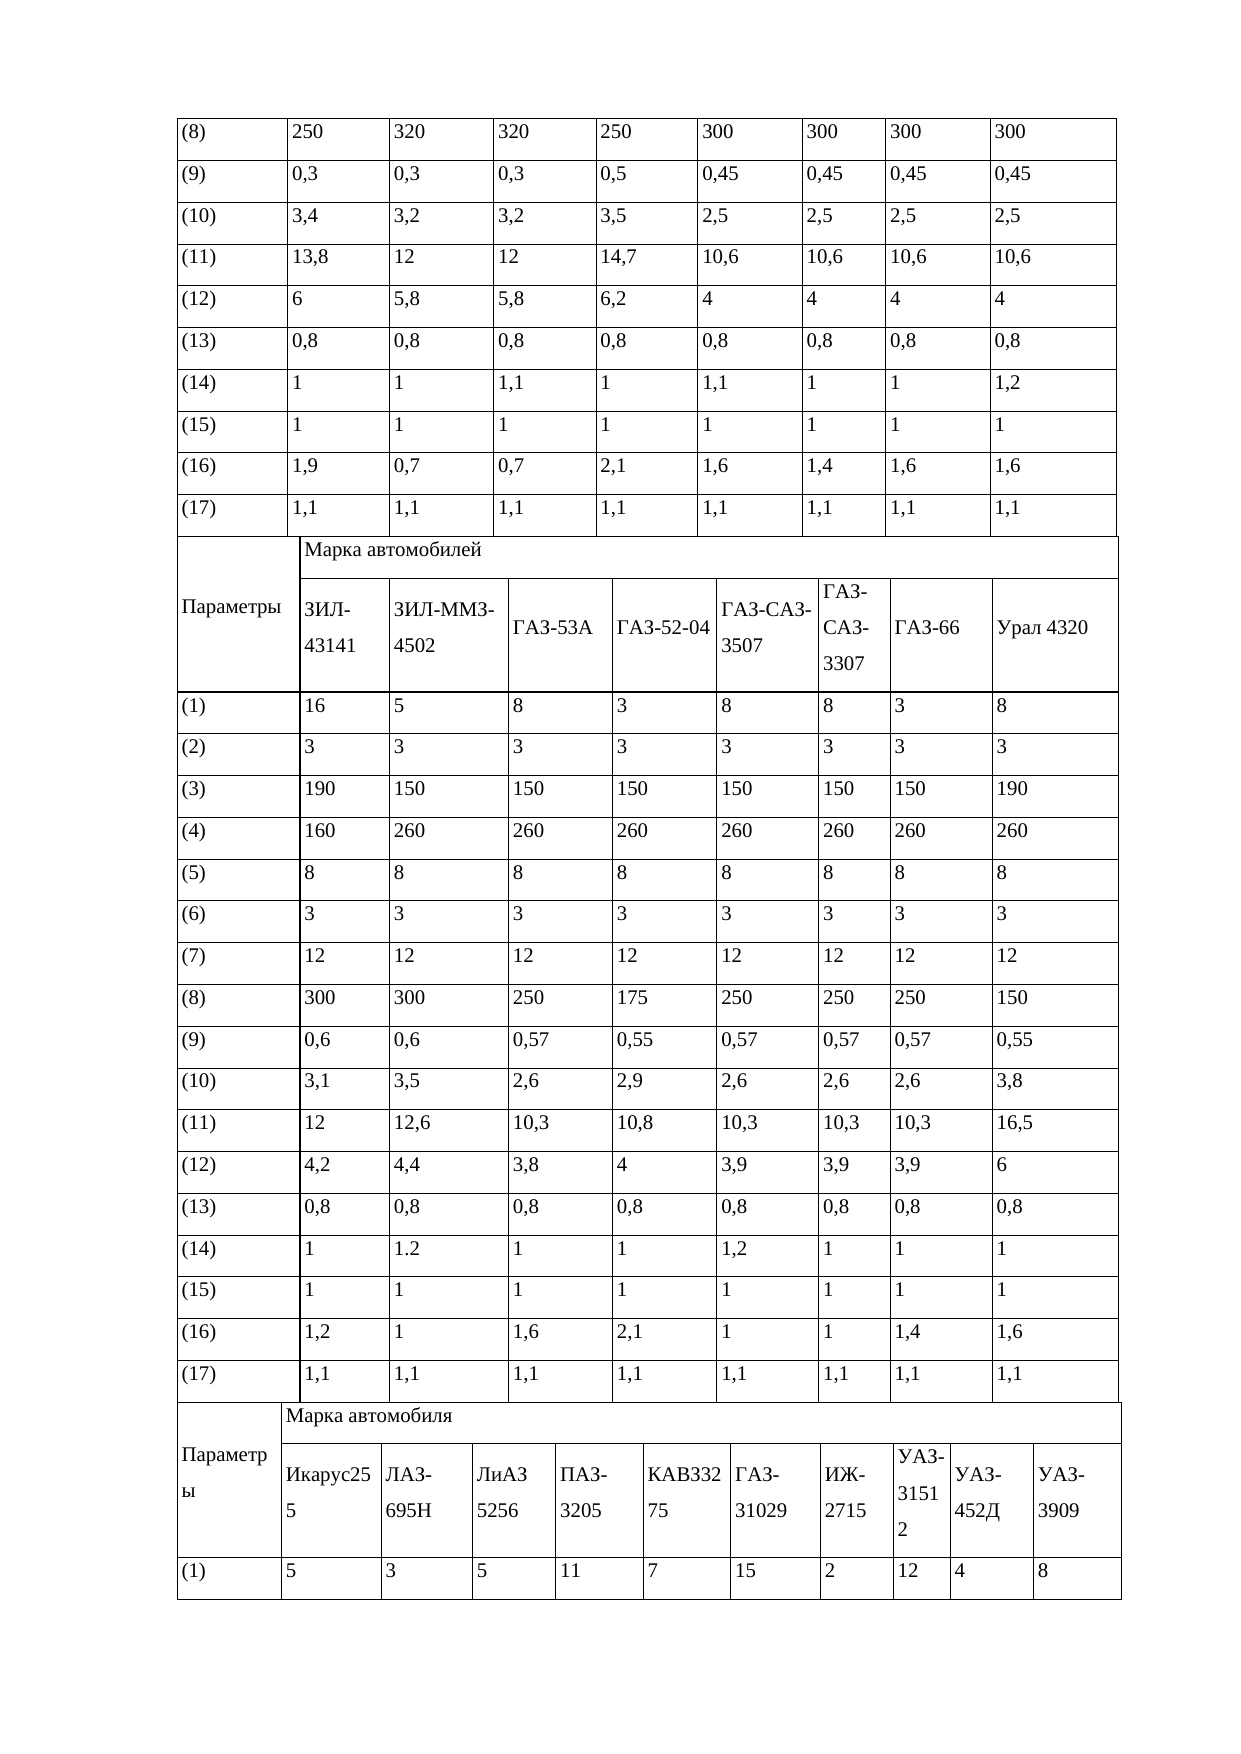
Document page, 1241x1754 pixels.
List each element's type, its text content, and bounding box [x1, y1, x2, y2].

table_cell 8 [509, 860, 612, 900]
table_cell 0,8 [717, 1194, 818, 1234]
table_cell 8 [509, 693, 612, 733]
table_cell (12) [178, 286, 287, 327]
table_cell 10,6 [803, 245, 885, 285]
table_cell 260 [390, 818, 508, 858]
table_cell УАЗ-452Д [951, 1444, 1033, 1557]
table_cell 300 [803, 119, 885, 160]
table_cell 1 [991, 412, 1116, 452]
table_cell 3 [509, 734, 612, 775]
table_cell Параметры [178, 1403, 281, 1557]
table_cell 0,57 [891, 1027, 992, 1067]
table_cell 4,4 [390, 1152, 508, 1193]
table_cell 10,6 [886, 245, 990, 285]
table_cell 12 [613, 943, 716, 984]
table_cell (11) [178, 245, 287, 285]
table_cell 3,9 [891, 1152, 992, 1193]
table_cell ГАЗ-52-04 [613, 579, 716, 691]
table_cell 1,2 [301, 1319, 389, 1360]
table_cell 150 [390, 776, 508, 817]
table_cell 5 [282, 1558, 381, 1599]
table_cell 4 [803, 286, 885, 327]
table_cell 15 [731, 1558, 820, 1599]
table_cell 300 [991, 119, 1116, 160]
table_cell 5 [473, 1558, 555, 1599]
table_cell 8 [1034, 1558, 1121, 1599]
table_cell (5) [178, 860, 299, 900]
table_cell КАВЗ3275 [644, 1444, 730, 1557]
table_cell 0,3 [288, 161, 389, 202]
table_cell 0,55 [993, 1027, 1118, 1067]
table_cell ЛАЗ-695Н [382, 1444, 472, 1557]
table_cell 3,8 [509, 1152, 612, 1193]
table_cell Марка автомобиля [282, 1403, 1121, 1443]
table_cell Марка автомобилей [301, 537, 1118, 578]
table_cell 5,8 [390, 286, 493, 327]
table_cell 12 [717, 943, 818, 984]
table_cell 190 [301, 776, 389, 817]
table_cell 1 [993, 1277, 1118, 1318]
table_cell 0,8 [991, 328, 1116, 369]
table_cell (11) [178, 1110, 299, 1151]
table_cell 6 [993, 1152, 1118, 1193]
table_cell 4 [698, 286, 802, 327]
table_cell 10,8 [613, 1110, 716, 1151]
table_cell 12 [301, 1110, 389, 1151]
table_cell (17) [178, 1361, 299, 1402]
table_cell 150 [509, 776, 612, 817]
table_cell 3 [301, 734, 389, 775]
table_cell 1,6 [698, 453, 802, 494]
table_cell 12 [891, 943, 992, 984]
table_cell 3,4 [288, 203, 389, 243]
table_cell 1,6 [993, 1319, 1118, 1360]
table_cell 1,1 [390, 1361, 508, 1402]
table_cell 1,1 [891, 1361, 992, 1402]
table_cell 0,8 [494, 328, 596, 369]
table_cell 1,2 [717, 1236, 818, 1276]
table_cell 1 [301, 1277, 389, 1318]
table_cell 3,8 [993, 1069, 1118, 1109]
table_cell ЗИЛ-43141 [301, 579, 389, 691]
table_cell 250 [819, 985, 890, 1026]
table_cell ПАЗ-3205 [556, 1444, 643, 1557]
table_cell 3 [993, 734, 1118, 775]
table_cell 1 [597, 412, 697, 452]
table_cell 3 [390, 901, 508, 942]
table_cell 0,8 [390, 1194, 508, 1234]
table_cell 160 [301, 818, 389, 858]
table_cell 1 [597, 370, 697, 411]
table_cell 1 [288, 412, 389, 452]
table_cell 3 [613, 734, 716, 775]
table_cell ИЖ-2715 [821, 1444, 893, 1557]
table_cell 260 [891, 818, 992, 858]
table_cell 12 [301, 943, 389, 984]
table_cell (7) [178, 943, 299, 984]
table_cell 1 [494, 412, 596, 452]
table_cell 0,7 [494, 453, 596, 494]
table_cell 0,8 [698, 328, 802, 369]
table_cell 3,1 [301, 1069, 389, 1109]
table_cell 12 [509, 943, 612, 984]
table_cell УАЗ-3909 [1034, 1444, 1121, 1557]
table_cell 1 [891, 1236, 992, 1276]
table_cell 3 [509, 901, 612, 942]
table_cell 3 [717, 734, 818, 775]
table_cell 8 [301, 860, 389, 900]
table_cell 8 [613, 860, 716, 900]
table_cell 3 [891, 693, 992, 733]
table_cell 1 [613, 1236, 716, 1276]
table_cell 175 [613, 985, 716, 1026]
table_cell 1,4 [803, 453, 885, 494]
table_cell 1,4 [891, 1319, 992, 1360]
table_cell 260 [819, 818, 890, 858]
table_cell 6 [288, 286, 389, 327]
table_cell 2,6 [717, 1069, 818, 1109]
table_cell 1 [803, 412, 885, 452]
table_cell 1 [819, 1319, 890, 1360]
table_cell 1,1 [509, 1361, 612, 1402]
table_cell (1) [178, 693, 299, 733]
table_cell (6) [178, 901, 299, 942]
table_cell 1 [390, 1319, 508, 1360]
table_cell 7 [644, 1558, 730, 1599]
table_cell 0,45 [886, 161, 990, 202]
table_cell ЛиАЗ 5256 [473, 1444, 555, 1557]
table_cell ГАЗ-САЗ-3507 [717, 579, 818, 691]
table_cell 1,1 [698, 370, 802, 411]
table_cell 0,8 [886, 328, 990, 369]
table_cell 12,6 [390, 1110, 508, 1151]
table_cell 13,8 [288, 245, 389, 285]
table_cell 250 [597, 119, 697, 160]
table_cell 8 [993, 860, 1118, 900]
table_cell 10,3 [819, 1110, 890, 1151]
table_cell 0,3 [494, 161, 596, 202]
table_cell 16 [301, 693, 389, 733]
table_cell 1,1 [288, 495, 389, 536]
table_cell 1,1 [494, 495, 596, 536]
table_cell 1,6 [886, 453, 990, 494]
table_cell 300 [301, 985, 389, 1026]
table_cell 0,5 [597, 161, 697, 202]
table_cell 4 [613, 1152, 716, 1193]
table_cell 3 [613, 693, 716, 733]
table_cell 2,6 [819, 1069, 890, 1109]
table_cell 0,8 [288, 328, 389, 369]
table_cell 3 [819, 901, 890, 942]
table_cell 0,7 [390, 453, 493, 494]
table_cell 4 [886, 286, 990, 327]
table_cell 3,5 [597, 203, 697, 243]
table_cell 150 [819, 776, 890, 817]
table_cell 3 [891, 901, 992, 942]
table_cell 260 [717, 818, 818, 858]
table_cell 1 [819, 1236, 890, 1276]
table_cell 0,6 [301, 1027, 389, 1067]
table_cell 1 [993, 1236, 1118, 1276]
table_cell 3 [390, 734, 508, 775]
table_cell ГАЗ-САЗ-3307 [819, 579, 890, 691]
table_cell 10,6 [698, 245, 802, 285]
table_cell (14) [178, 370, 287, 411]
table_cell (10) [178, 1069, 299, 1109]
table_cell 1,1 [390, 495, 493, 536]
table_cell 2,1 [597, 453, 697, 494]
table_cell 12 [894, 1558, 950, 1599]
table_cell ГАЗ-31029 [731, 1444, 820, 1557]
table_cell 5 [390, 693, 508, 733]
table_cell 2,9 [613, 1069, 716, 1109]
table_cell 3,9 [819, 1152, 890, 1193]
table_cell 1,1 [494, 370, 596, 411]
table_cell 4 [991, 286, 1116, 327]
table_cell 150 [613, 776, 716, 817]
table_cell 1 [891, 1277, 992, 1318]
table_cell 1 [301, 1236, 389, 1276]
table_cell (17) [178, 495, 287, 536]
table_cell 1,1 [597, 495, 697, 536]
table_cell 14,7 [597, 245, 697, 285]
table_cell ГАЗ-66 [891, 579, 992, 691]
table_cell 0,8 [613, 1194, 716, 1234]
table_cell (13) [178, 328, 287, 369]
table_cell 1,1 [991, 495, 1116, 536]
table_cell 1,6 [991, 453, 1116, 494]
table_cell 1,1 [613, 1361, 716, 1402]
table_cell 0,8 [819, 1194, 890, 1234]
table_cell 320 [390, 119, 493, 160]
table_cell 1,1 [301, 1361, 389, 1402]
table_cell 0,8 [803, 328, 885, 369]
table_cell 1,1 [698, 495, 802, 536]
table_cell 12 [390, 245, 493, 285]
table_cell 6,2 [597, 286, 697, 327]
table_cell УАЗ-31512 [894, 1444, 950, 1557]
table_cell 2,5 [886, 203, 990, 243]
table_cell (8) [178, 985, 299, 1026]
table_cell 150 [993, 985, 1118, 1026]
table_cell 1 [886, 412, 990, 452]
table_cell 0,8 [891, 1194, 992, 1234]
table_cell 0,57 [509, 1027, 612, 1067]
table_cell 1 [613, 1277, 716, 1318]
table_cell (16) [178, 1319, 299, 1360]
table_cell 2,6 [891, 1069, 992, 1109]
table_cell 3,5 [390, 1069, 508, 1109]
table_cell 320 [494, 119, 596, 160]
table_cell 1 [390, 370, 493, 411]
table_cell 2,5 [698, 203, 802, 243]
table_cell 1 [717, 1277, 818, 1318]
table_cell 16,5 [993, 1110, 1118, 1151]
table_cell 1 [509, 1236, 612, 1276]
table_cell 3 [382, 1558, 472, 1599]
table_cell 150 [891, 776, 992, 817]
table_cell 10,6 [991, 245, 1116, 285]
table_cell 11 [556, 1558, 643, 1599]
table_cell 1 [288, 370, 389, 411]
table_cell 12 [993, 943, 1118, 984]
table_cell 1 [390, 412, 493, 452]
table_cell 8 [717, 860, 818, 900]
table_cell 3 [613, 901, 716, 942]
table_cell 8 [819, 860, 890, 900]
table_cell 1,2 [991, 370, 1116, 411]
table_cell 2,5 [991, 203, 1116, 243]
table_cell (2) [178, 734, 299, 775]
table_cell 8 [717, 693, 818, 733]
table_cell 1 [803, 370, 885, 411]
table_cell 1,1 [717, 1361, 818, 1402]
table_cell ЗИЛ-ММЗ-4502 [390, 579, 508, 691]
table_cell 2,6 [509, 1069, 612, 1109]
table_cell 0,8 [993, 1194, 1118, 1234]
table_cell 190 [993, 776, 1118, 817]
table_cell 12 [390, 943, 508, 984]
table_cell 0,55 [613, 1027, 716, 1067]
table_cell 1 [819, 1277, 890, 1318]
table_cell 10,3 [509, 1110, 612, 1151]
table_cell 0,45 [698, 161, 802, 202]
table_cell 1 [509, 1277, 612, 1318]
table_cell 3 [993, 901, 1118, 942]
table_cell 250 [509, 985, 612, 1026]
table_cell (12) [178, 1152, 299, 1193]
table_cell 2,1 [613, 1319, 716, 1360]
table_cell 1 [698, 412, 802, 452]
table_cell 300 [886, 119, 990, 160]
table_cell 0,45 [991, 161, 1116, 202]
table_cell 12 [819, 943, 890, 984]
table_cell (10) [178, 203, 287, 243]
table_cell 10,3 [717, 1110, 818, 1151]
table_cell (9) [178, 1027, 299, 1067]
table_cell (3) [178, 776, 299, 817]
table_cell (4) [178, 818, 299, 858]
table_cell 8 [891, 860, 992, 900]
table_cell 0,6 [390, 1027, 508, 1067]
table_cell 150 [717, 776, 818, 817]
table_cell 5,8 [494, 286, 596, 327]
table_cell (9) [178, 161, 287, 202]
table_cell 1 [886, 370, 990, 411]
table_cell 3,9 [717, 1152, 818, 1193]
table_cell 0,57 [717, 1027, 818, 1067]
table_cell 250 [717, 985, 818, 1026]
table_cell 4,2 [301, 1152, 389, 1193]
table_cell 0,3 [390, 161, 493, 202]
table_cell (16) [178, 453, 287, 494]
table_cell 3 [301, 901, 389, 942]
table_cell 4 [951, 1558, 1033, 1599]
table_cell 10,3 [891, 1110, 992, 1151]
table_cell 0,8 [597, 328, 697, 369]
table_cell (13) [178, 1194, 299, 1234]
table_cell 1,6 [509, 1319, 612, 1360]
table_cell 0,8 [301, 1194, 389, 1234]
table_cell ГАЗ-53А [509, 579, 612, 691]
table_cell 300 [390, 985, 508, 1026]
table_cell 300 [698, 119, 802, 160]
table_cell (15) [178, 412, 287, 452]
table_cell 3 [717, 901, 818, 942]
table_cell 1,1 [803, 495, 885, 536]
table_cell 1,1 [993, 1361, 1118, 1402]
table_cell 0,8 [509, 1194, 612, 1234]
table_cell 1,9 [288, 453, 389, 494]
table_cell 1,1 [819, 1361, 890, 1402]
table_cell 260 [993, 818, 1118, 858]
table_cell 2,5 [803, 203, 885, 243]
table_cell 3,2 [494, 203, 596, 243]
table_cell 3,2 [390, 203, 493, 243]
table_cell 260 [613, 818, 716, 858]
table_cell (15) [178, 1277, 299, 1318]
table_cell 1,1 [886, 495, 990, 536]
table_cell 250 [288, 119, 389, 160]
table_cell Параметры [178, 537, 299, 691]
table_cell 8 [819, 693, 890, 733]
table_cell 0,8 [390, 328, 493, 369]
table_cell 2 [821, 1558, 893, 1599]
table_cell 8 [390, 860, 508, 900]
table_cell 0,45 [803, 161, 885, 202]
table_cell 1 [390, 1277, 508, 1318]
table_cell Икарус255 [282, 1444, 381, 1557]
table_cell 3 [891, 734, 992, 775]
table_cell 260 [509, 818, 612, 858]
table_cell (1) [178, 1558, 281, 1599]
table_cell 1.2 [390, 1236, 508, 1276]
table_cell 250 [891, 985, 992, 1026]
table_cell (14) [178, 1236, 299, 1276]
table_cell 12 [494, 245, 596, 285]
table_cell 0,57 [819, 1027, 890, 1067]
table_cell (8) [178, 119, 287, 160]
table_cell Урал 4320 [993, 579, 1118, 691]
table_cell 8 [993, 693, 1118, 733]
table_cell 3 [819, 734, 890, 775]
table_cell 1 [717, 1319, 818, 1360]
